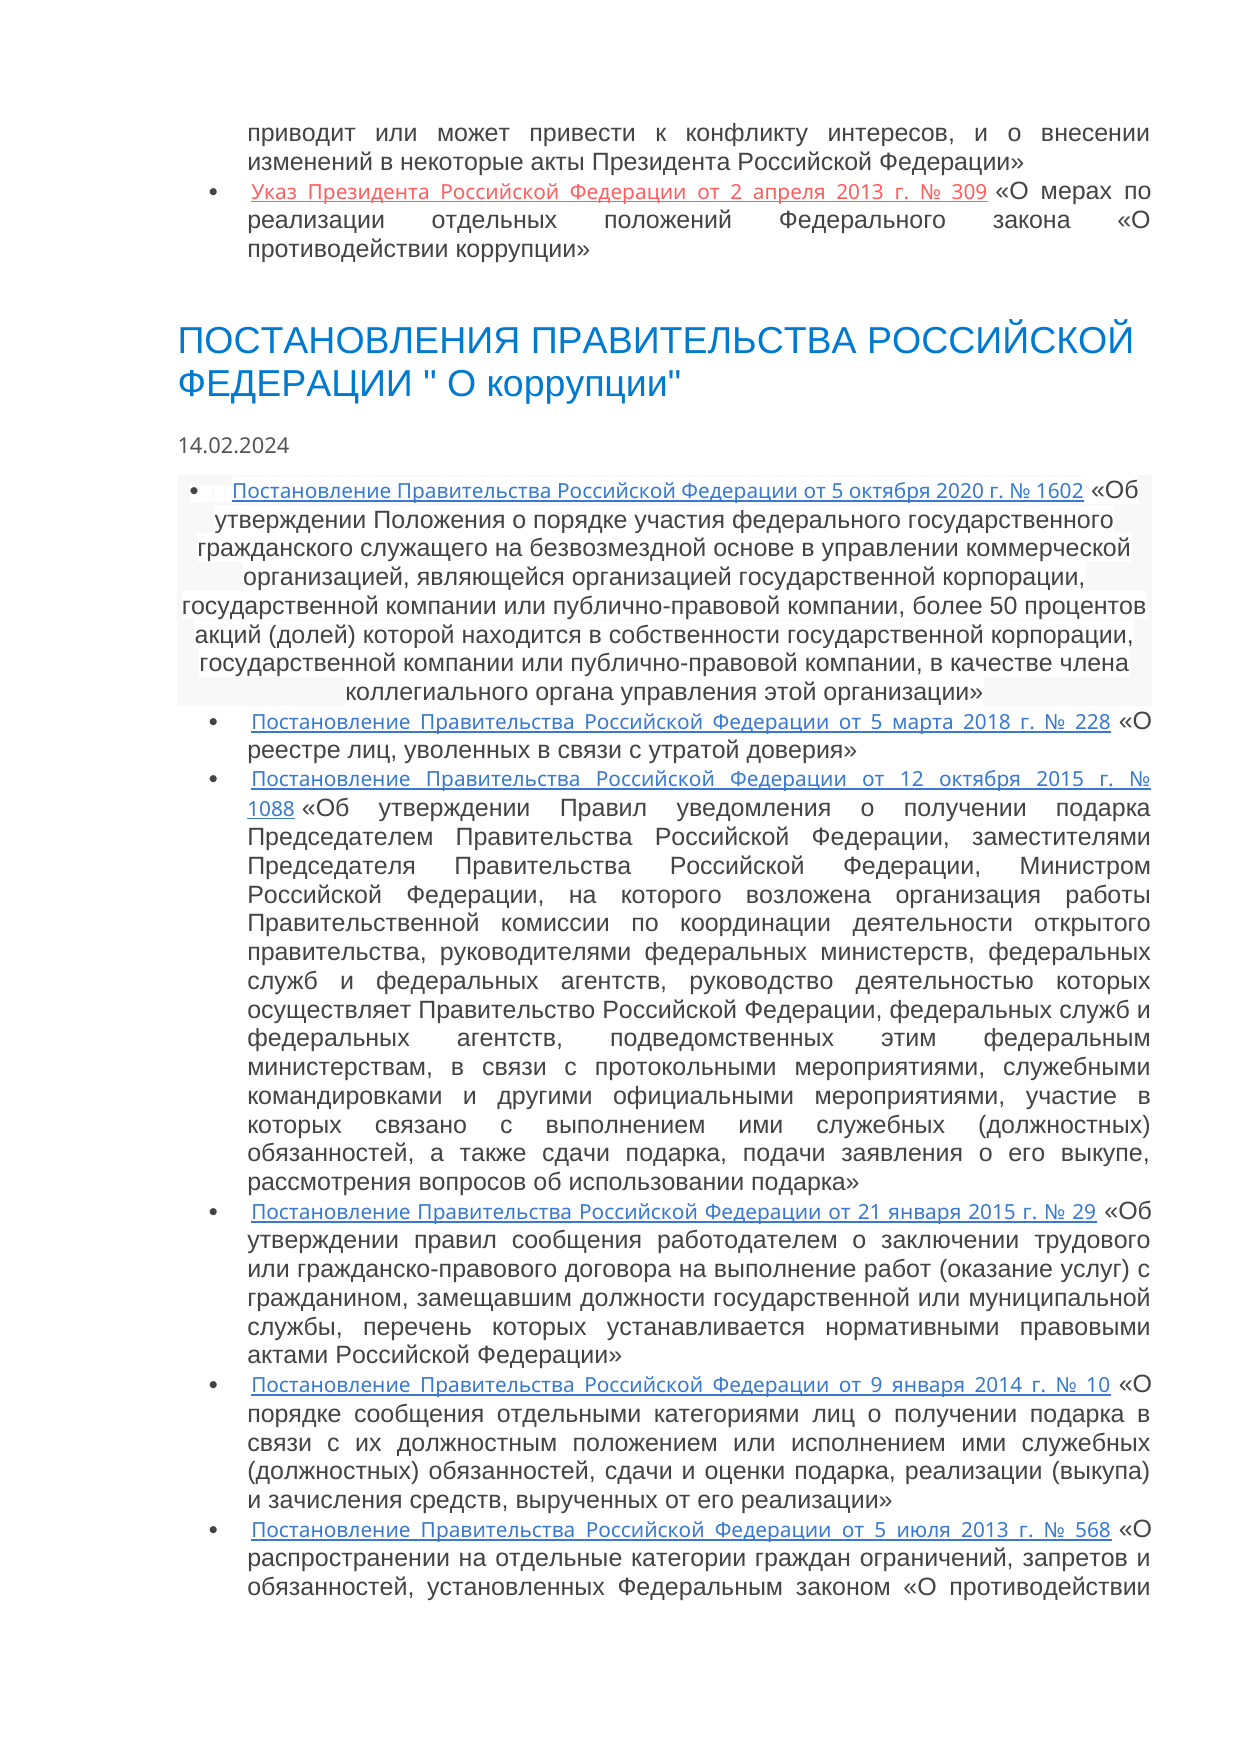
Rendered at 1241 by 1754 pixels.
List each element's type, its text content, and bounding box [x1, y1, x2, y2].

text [209, 118, 1152, 176]
text  Постановление Правительства Российской Федерации от 5 октября 2020 г. № 1602 «Об утверждении Положения о порядке участия федерального государственного гражданского служащего на безвозмездной основе в управлении коммерческой организацией, являющейся организацией государственной корпорации, государственной компании или публично-правовой компании, более 50 процентов акций (долей) которой находится в собственности государственной корпорации, государственной компании или публично-правовой компании, в качестве члена коллегиального органа управления этой организации» [177, 475, 1152, 706]
text  Постановление Правительства Российской Федерации от 5 марта 2018 г. № 228 «О реестре лиц, уволенных в связи с утратой доверия» [209, 706, 1152, 764]
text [209, 1514, 1152, 1601]
text  Постановление Правительства Российской Федерации от 12 октября 2015 г. № 1088 «Об утверждении Правил уведомления о получении подарка Председателем Правительства Российской Федерации, заместителями Председателя Правительства Российской Федерации, Министром Российской Федерации, на которого возложена организация работы Правительственной комиссии по координации деятельности открытого правительства, руководителями федеральных министерств, федеральных служб и федеральных агентств, руководство деятельностью которых осуществляет Правительство Российской Федерации, федеральных служб и федеральных агентств, подведомственных этим федеральным министерствам, в связи с протокольными мероприятиями, служебными командировками и другими официальными мероприятиями, участие в которых связано с выполнением ими служебных (должностных) обязанностей, а также сдачи подарка, подачи заявления о его выкупе, рассмотрения вопросов об использовании подарка» [209, 764, 1152, 1196]
text ПОСТАНОВЛЕНИЯ ПРАВИТЕЛЬСТВА РОССИЙСКОЙ ФЕДЕРАЦИИ " О коррупции" [177, 318, 1152, 404]
text  Постановление Правительства Российской Федерации от 9 января 2014 г. № 10 «О порядке сообщения отдельными категориями лиц о получении подарка в связи с их должностным положением или исполнением ими служебных (должностных) обязанностей, сдачи и оценки подарка, реализации (выкупа) и зачисления средств, вырученных от его реализации» [209, 1369, 1152, 1514]
text  Постановление Правительства Российской Федерации от 21 января 2015 г. № 29 «Об утверждении правил сообщения работодателем о заключении трудового или гражданско-правового договора на выполнение работ (оказание услуг) с гражданином, замещавшим должности государственной или муниципальной службы, перечень которых устанавливается нормативными правовыми актами Российской Федерации» [209, 1196, 1152, 1369]
text 14.02.2024 [177, 425, 1152, 459]
text  Указ Президента Российской Федерации от 2 апреля 2013 г. № 309 «О мерах по реализации отдельных положений Федерального закона «О противодействии коррупции» [209, 176, 1152, 263]
